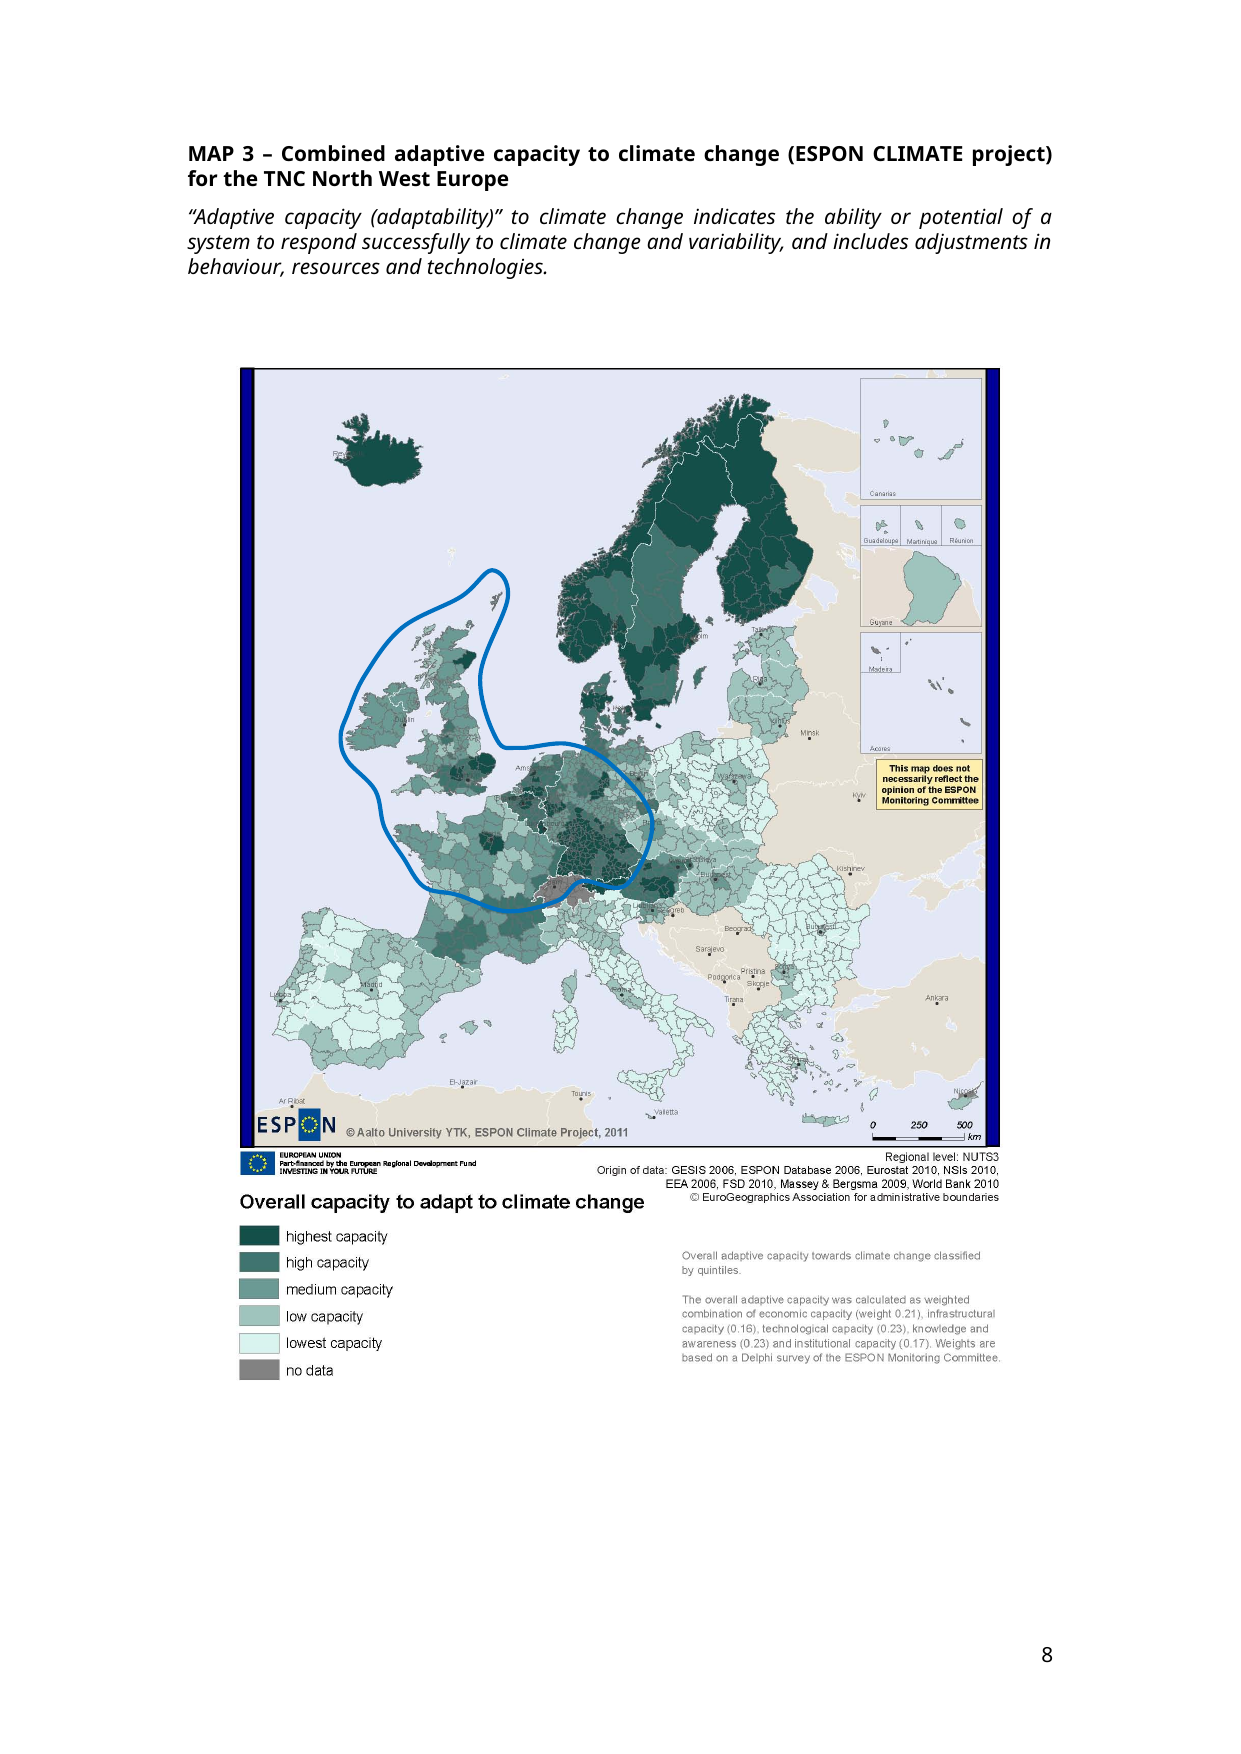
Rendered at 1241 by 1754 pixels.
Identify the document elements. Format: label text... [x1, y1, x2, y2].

text MAP 3 – Combined adaptive capacity to climate change (ESPON CLIMATE project) for the TNC North West Europe [187, 142, 1053, 192]
text “Adaptive capacity (adaptability)” to climate change indicates the ability or potential of a system to respond successfully to climate change and variability, and includes adjustments in behaviour, resources and technologies. [187, 204, 1053, 279]
picture [187, 304, 1054, 1425]
